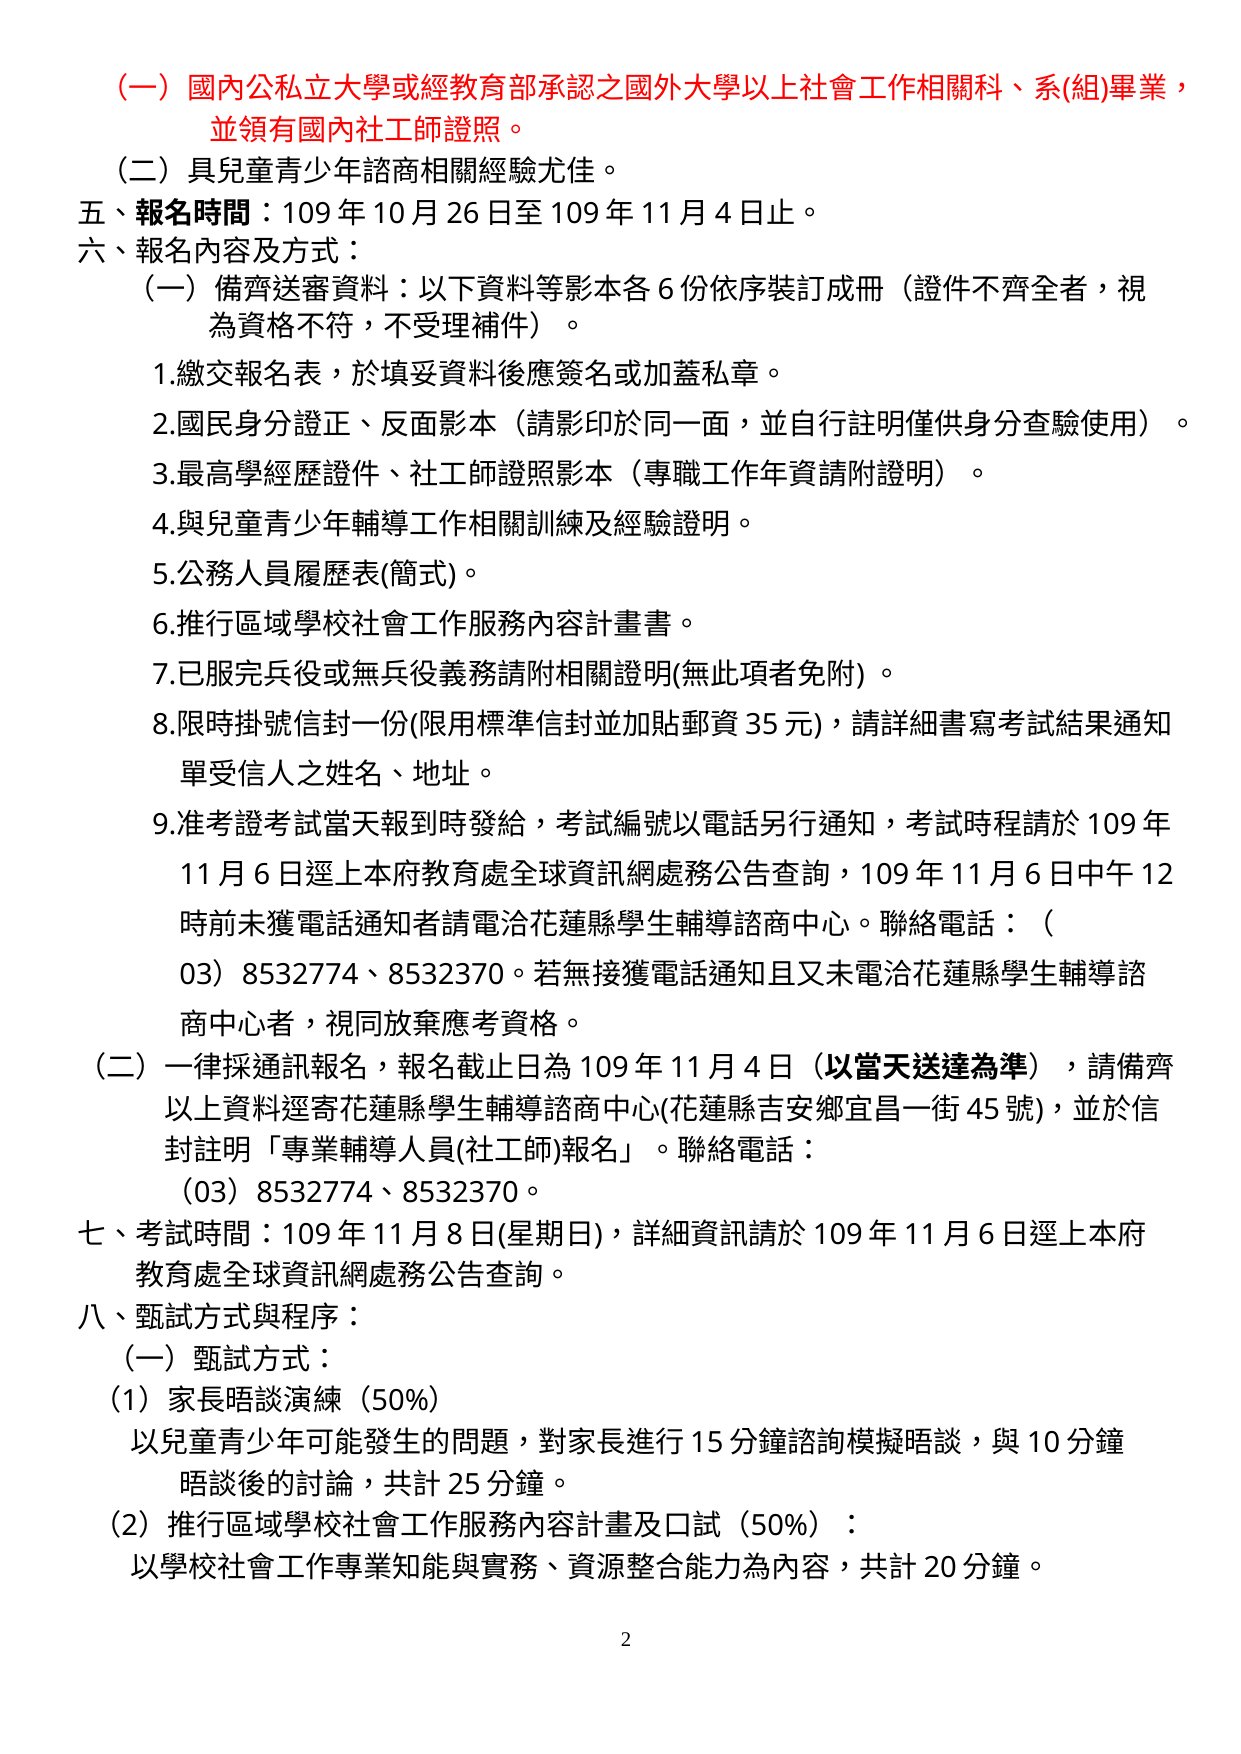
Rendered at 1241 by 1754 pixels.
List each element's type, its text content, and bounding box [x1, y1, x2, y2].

text （一）國內公私立大學或經教育部承認之國外大學以上社會工作相關科、系(組)畢業，並領有國內社工師證照。 [77, 65, 1175, 148]
text 4.與兒童青少年輔導工作相關訓練及經驗證明。 [152, 494, 1175, 544]
text （二）具兒童青少年諮商相關經驗尤佳。 [77, 148, 1175, 190]
text 5.公務人員履歷表(簡式)。 [152, 544, 1175, 594]
text 8.限時掛號信封一份(限用標準信封並加貼郵資35元)，請詳細書寫考試結果通知單受信人之姓名、地址。 [152, 694, 1175, 794]
text 以學校社會工作專業知能與實務、資源整合能力為內容，共計20分鐘。 [77, 1544, 1175, 1586]
text 2.國民身分證正、反面影本（請影印於同一面，並自行註明僅供身分查驗使用）。 [152, 394, 1175, 444]
text 9.准考證考試當天報到時發給，考試編號以電話另行通知，考試時程請於109年11月6日逕上本府教育處全球資訊網處務公告查詢，109年11月6日中午12時前未獲電話通知者請電洽花蓮縣學生輔導諮商中心。聯絡電話：（03）8532774、8532370。若無接獲電話通知且又未電洽花蓮縣學生輔導諮商中心者，視同放棄應考資格。 [152, 794, 1175, 1044]
text 7.已服完兵役或無兵役義務請附相關證明(無此項者免附) 。 [152, 644, 1175, 694]
text （二）一律採通訊報名，報名截止日為109年11月4日（以當天送達為準），請備齊以上資料逕寄花蓮縣學生輔導諮商中心(花蓮縣吉安鄉宜昌一街45號)，並於信封註明「專業輔導人員(社工師)報名」。聯絡電話：（03）8532774、8532370。 [77, 1044, 1175, 1211]
text 晤談後的討論，共計25分鐘。 [77, 1461, 1175, 1502]
text （2）推行區域學校社會工作服務內容計畫及口試（50%）： [77, 1502, 1175, 1544]
text 六、報名內容及方式： [77, 232, 1175, 269]
text 6.推行區域學校社會工作服務內容計畫書。 [152, 594, 1175, 644]
text 3.最高學經歷證件、社工師證照影本（專職工作年資請附證明）。 [152, 444, 1175, 494]
text 以兒童青少年可能發生的問題，對家長進行15分鐘諮詢模擬晤談，與10分鐘 [77, 1419, 1175, 1461]
text 五、報名時間：109年10月26日至109年11月4日止。 [77, 190, 1175, 232]
text （一）甄試方式： [77, 1336, 1175, 1377]
text 七、考試時間：109年11月8日(星期日)，詳細資訊請於109年11月6日逕上本府教育處全球資訊網處務公告查詢。 [77, 1211, 1175, 1294]
text （一）備齊送審資料：以下資料等影本各6份依序裝訂成冊（證件不齊全者，視為資格不符，不受理補件）。 [127, 269, 1175, 344]
text 1.繳交報名表，於填妥資料後應簽名或加蓋私章。 [152, 344, 1175, 394]
text （1）家長晤談演練（50%） [77, 1377, 1175, 1419]
text 八、甄試方式與程序： [77, 1294, 1175, 1336]
